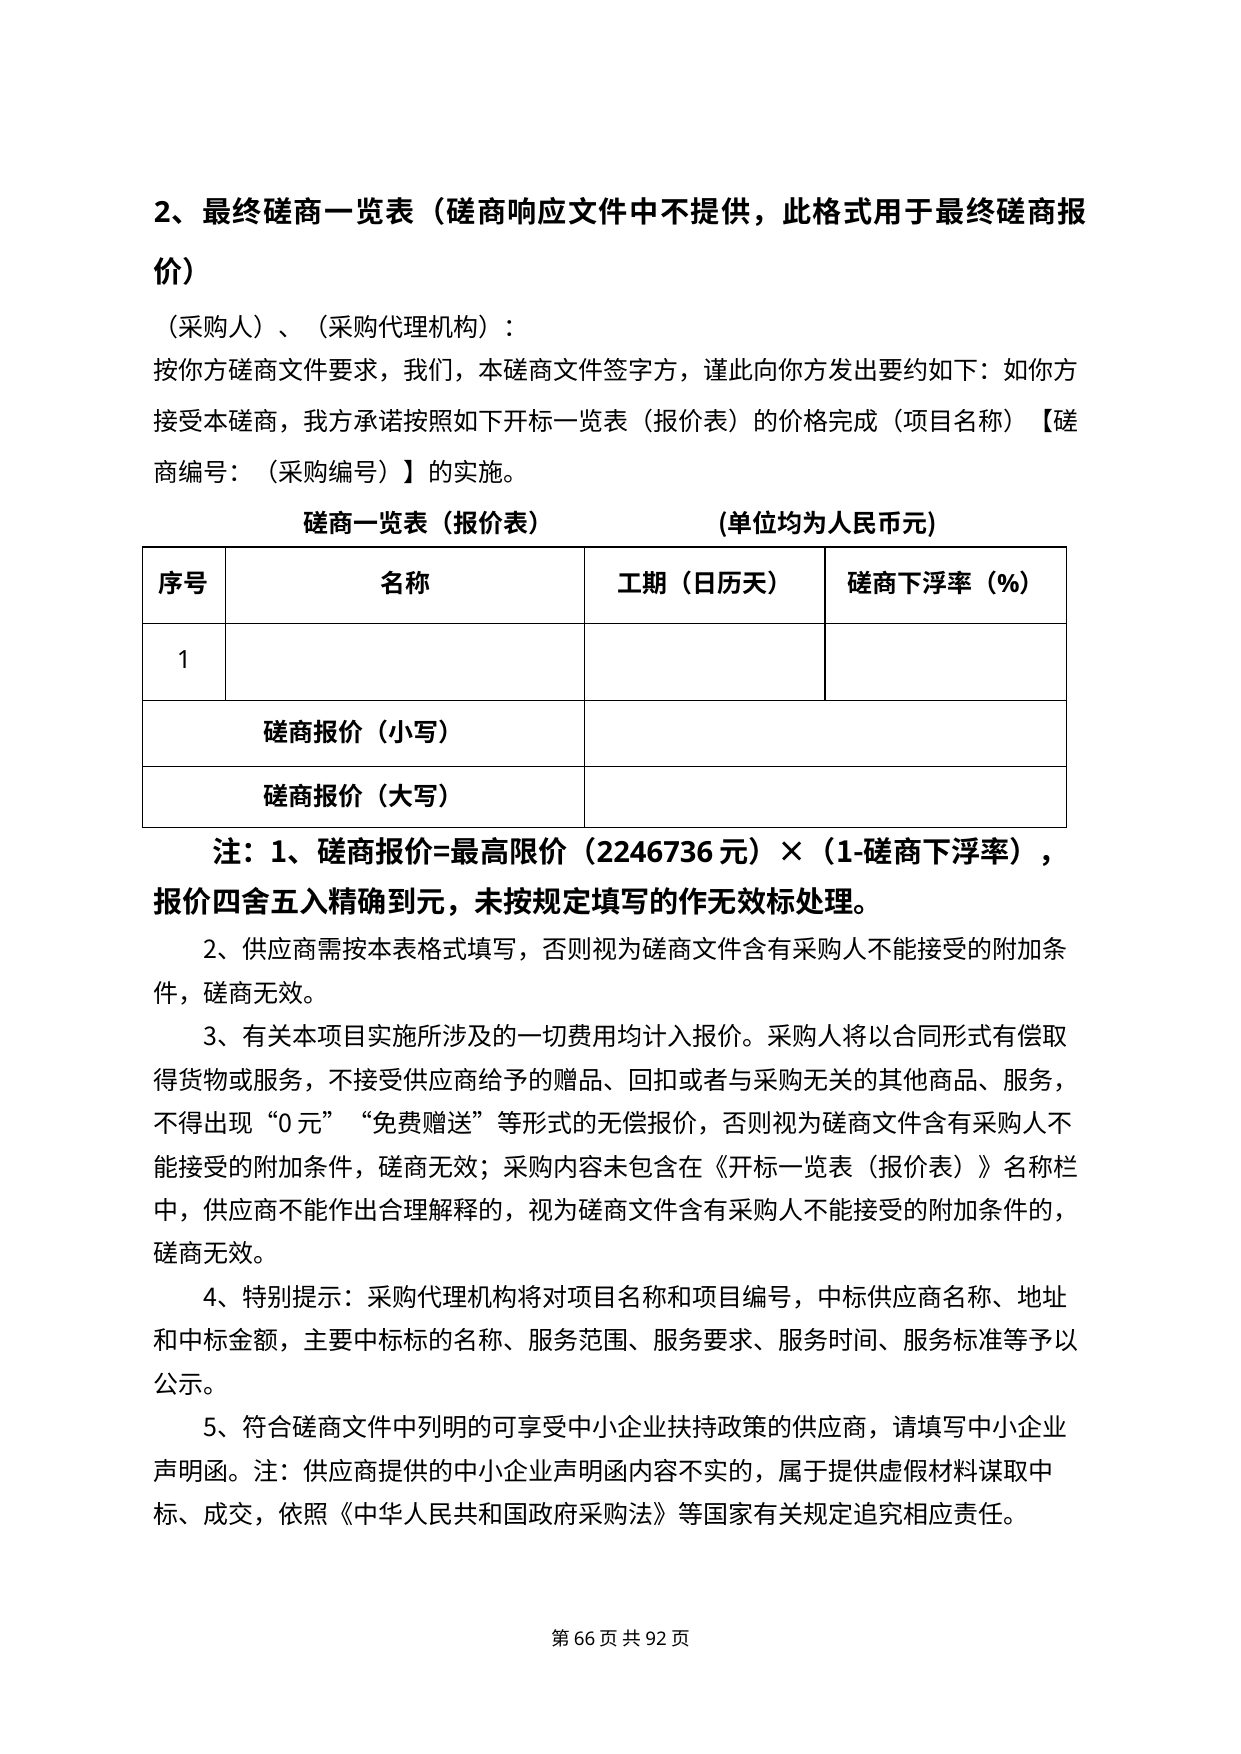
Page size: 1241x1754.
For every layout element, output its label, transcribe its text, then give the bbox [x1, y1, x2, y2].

table_cell [585, 624, 824, 699]
text 按你方磋商文件要求，我们，本磋商文件签字方，谨此向你方发出要约如下：如你方接受本磋商，我方承诺按照如下开标一览表（报价表）的价格完成（项目名称）【磋商编号：（采购编号）】的实施。 [153, 351, 1087, 488]
text 4、特别提示：采购代理机构将对项目名称和项目编号，中标供应商名称、地址和中标金额，主要中标标的名称、服务范围、服务要求、服务时间、服务标准等予以公示。 [153, 1277, 1087, 1400]
table_cell 1 [143, 624, 225, 699]
table_cell 磋商报价（小写） [143, 701, 584, 766]
text 3、有关本项目实施所涉及的一切费用均计入报价。采购人将以合同形式有偿取得货物或服务，不接受供应商给予的赠品、回扣或者与采购无关的其他商品、服务，不得出现“0元”“免费赠送”等形式的无偿报价，否则视为磋商文件含有采购人不能接受的附加条件，磋商无效；采购内容未包含在《开标一览表（报价表）》名称栏中，供应商不能作出合理解释的，视为磋商文件含有采购人不能接受的附加条件的，磋商无效。 [153, 1017, 1087, 1270]
text （采购人）、（采购代理机构）： [153, 307, 1087, 344]
table_cell [585, 701, 1066, 766]
text 2、最终磋商一览表（磋商响应文件中不提供，此格式用于最终磋商报价） [153, 189, 1087, 291]
table_cell [226, 624, 584, 699]
table_header 名称 [226, 548, 584, 622]
text 注：1、磋商报价=最高限价（2246736元）×（1-磋商下浮率），报价四舍五入精确到元，未按规定填写的作无效标处理。 [153, 828, 1087, 921]
text 2、供应商需按本表格式填写，否则视为磋商文件含有采购人不能接受的附加条件，磋商无效。 [153, 930, 1087, 1009]
table_cell [585, 767, 1066, 827]
table_header 磋商下浮率（%） [826, 548, 1066, 622]
table_header 工期（日历天） [585, 548, 824, 622]
table_cell [826, 624, 1066, 699]
text 5、符合磋商文件中列明的可享受中小企业扶持政策的供应商，请填写中小企业声明函。注：供应商提供的中小企业声明函内容不实的，属于提供虚假材料谋取中标、成交，依照《中华人民共和国政府采购法》等国家有关规定追究相应责任。 [153, 1408, 1087, 1531]
table_cell 磋商报价（大写） [143, 767, 584, 827]
text 磋商一览表（报价表） (单位均为人民币元) [153, 503, 1087, 539]
table_header 序号 [143, 548, 225, 622]
